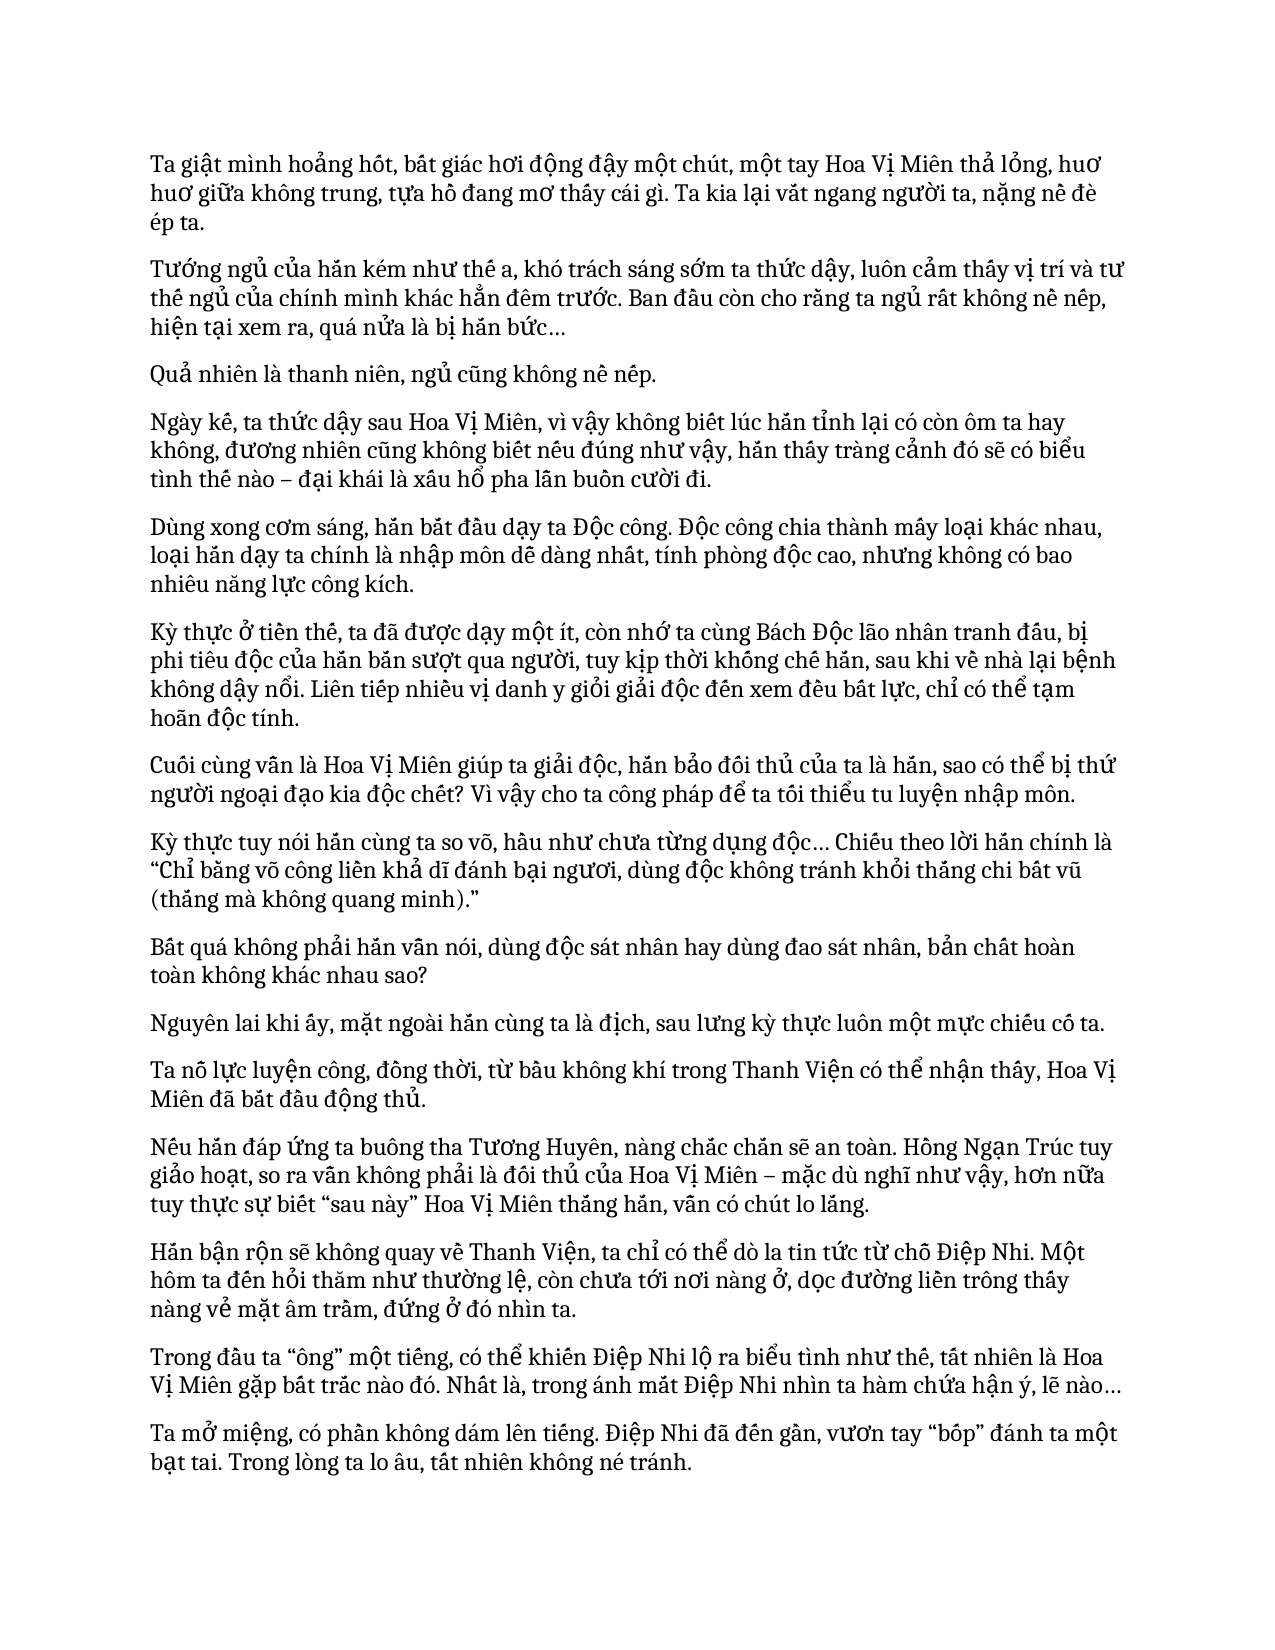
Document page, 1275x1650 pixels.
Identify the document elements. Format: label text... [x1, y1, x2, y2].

text Nếu hắn đáp ứng ta buông tha Tương Huyên, nàng chắc chắn sẽ an toàn. Hồng Ngạn Trúc tuy giảo hoạt, so ra vẫn không phải là đối thủ của Hoa Vị Miên – mặc dù nghĩ như vậy, hơn nữa tuy thực sự biết “sau này” Hoa Vị Miên thắng hắn, vẫn có chút lo lắng. [150, 1132, 1125, 1219]
text Nguyên lai khi ấy, mặt ngoài hắn cùng ta là địch, sau lưng kỳ thực luôn một mực chiếu cố ta. [150, 1009, 1125, 1037]
text Hắn bận rộn sẽ không quay về Thanh Viện, ta chỉ có thể dò la tin tức từ chỗ Điệp Nhi. Một hôm ta đến hỏi thăm như thường lệ, còn chưa tới nơi nàng ở, dọc đường liền trông thấy nàng vẻ mặt âm trầm, đứng ở đó nhìn ta. [150, 1237, 1125, 1324]
text Cuối cùng vẫn là Hoa Vị Miên giúp ta giải độc, hắn bảo đối thủ của ta là hắn, sao có thể bị thứ người ngoại đạo kia độc chết? Vì vậy cho ta công pháp để ta tối thiểu tu luyện nhập môn. [150, 751, 1125, 809]
text Tướng ngủ của hắn kém như thế a, khó trách sáng sớm ta thức dậy, luôn cảm thấy vị trí và tư thế ngủ của chính mình khác hẳn đêm trước. Ban đầu còn cho rằng ta ngủ rất không nề nếp, hiện tại xem ra, quá nửa là bị hắn bức… [150, 255, 1125, 341]
text Kỳ thực ở tiền thế, ta đã được dạy một ít, còn nhớ ta cùng Bách Độc lão nhân tranh đấu, bị phi tiêu độc của hắn bắn sượt qua người, tuy kịp thời khống chế hắn, sau khi về nhà lại bệnh không dậy nổi. Liên tiếp nhiều vị danh y giỏi giải độc đến xem đều bất lực, chỉ có thể tạm hoãn độc tính. [150, 617, 1125, 732]
text Ta giật mình hoảng hốt, bất giác hơi động đậy một chút, một tay Hoa Vị Miên thả lỏng, huơ huơ giữa không trung, tựa hồ đang mơ thấy cái gì. Ta kia lại vắt ngang người ta, nặng nề đè ép ta. [150, 150, 1125, 236]
text Bất quá không phải hắn vẫn nói, dùng độc sát nhân hay dùng đao sát nhân, bản chất hoàn toàn không khác nhau sao? [150, 932, 1125, 990]
text Trong đầu ta “ông” một tiếng, có thể khiến Điệp Nhi lộ ra biểu tình như thế, tất nhiên là Hoa Vị Miên gặp bất trắc nào đó. Nhất là, trong ánh mắt Điệp Nhi nhìn ta hàm chứa hận ý, lẽ nào… [150, 1342, 1125, 1400]
text Ngày kế, ta thức dậy sau Hoa Vị Miên, vì vậy không biết lúc hắn tỉnh lại có còn ôm ta hay không, đương nhiên cũng không biết nếu đúng như vậy, hắn thấy tràng cảnh đó sẽ có biểu tình thế nào – đại khái là xấu hổ pha lẫn buồn cười đi. [150, 407, 1125, 494]
text Ta nỗ lực luyện công, đồng thời, từ bầu không khí trong Thanh Viện có thể nhận thấy, Hoa Vị Miên đã bắt đầu động thủ. [150, 1056, 1125, 1114]
text Ta mở miệng, có phần không dám lên tiếng. Điệp Nhi đã đến gần, vươn tay “bốp” đánh ta một bạt tai. Trong lòng ta lo âu, tất nhiên không né tránh. [150, 1419, 1125, 1476]
text Kỳ thực tuy nói hắn cùng ta so võ, hầu như chưa từng dụng độc… Chiếu theo lời hắn chính là “Chỉ bằng võ công liền khả dĩ đánh bại ngươi, dùng độc không tránh khỏi thắng chi bất vũ (thắng mà không quang minh).” [150, 827, 1125, 914]
text Quả nhiên là thanh niên, ngủ cũng không nề nếp. [150, 360, 1125, 389]
text Dùng xong cơm sáng, hắn bắt đầu dạy ta Độc công. Độc công chia thành mấy loại khác nhau, loại hắn dạy ta chính là nhập môn dễ dàng nhất, tính phòng độc cao, nhưng không có bao nhiêu năng lực công kích. [150, 512, 1125, 599]
